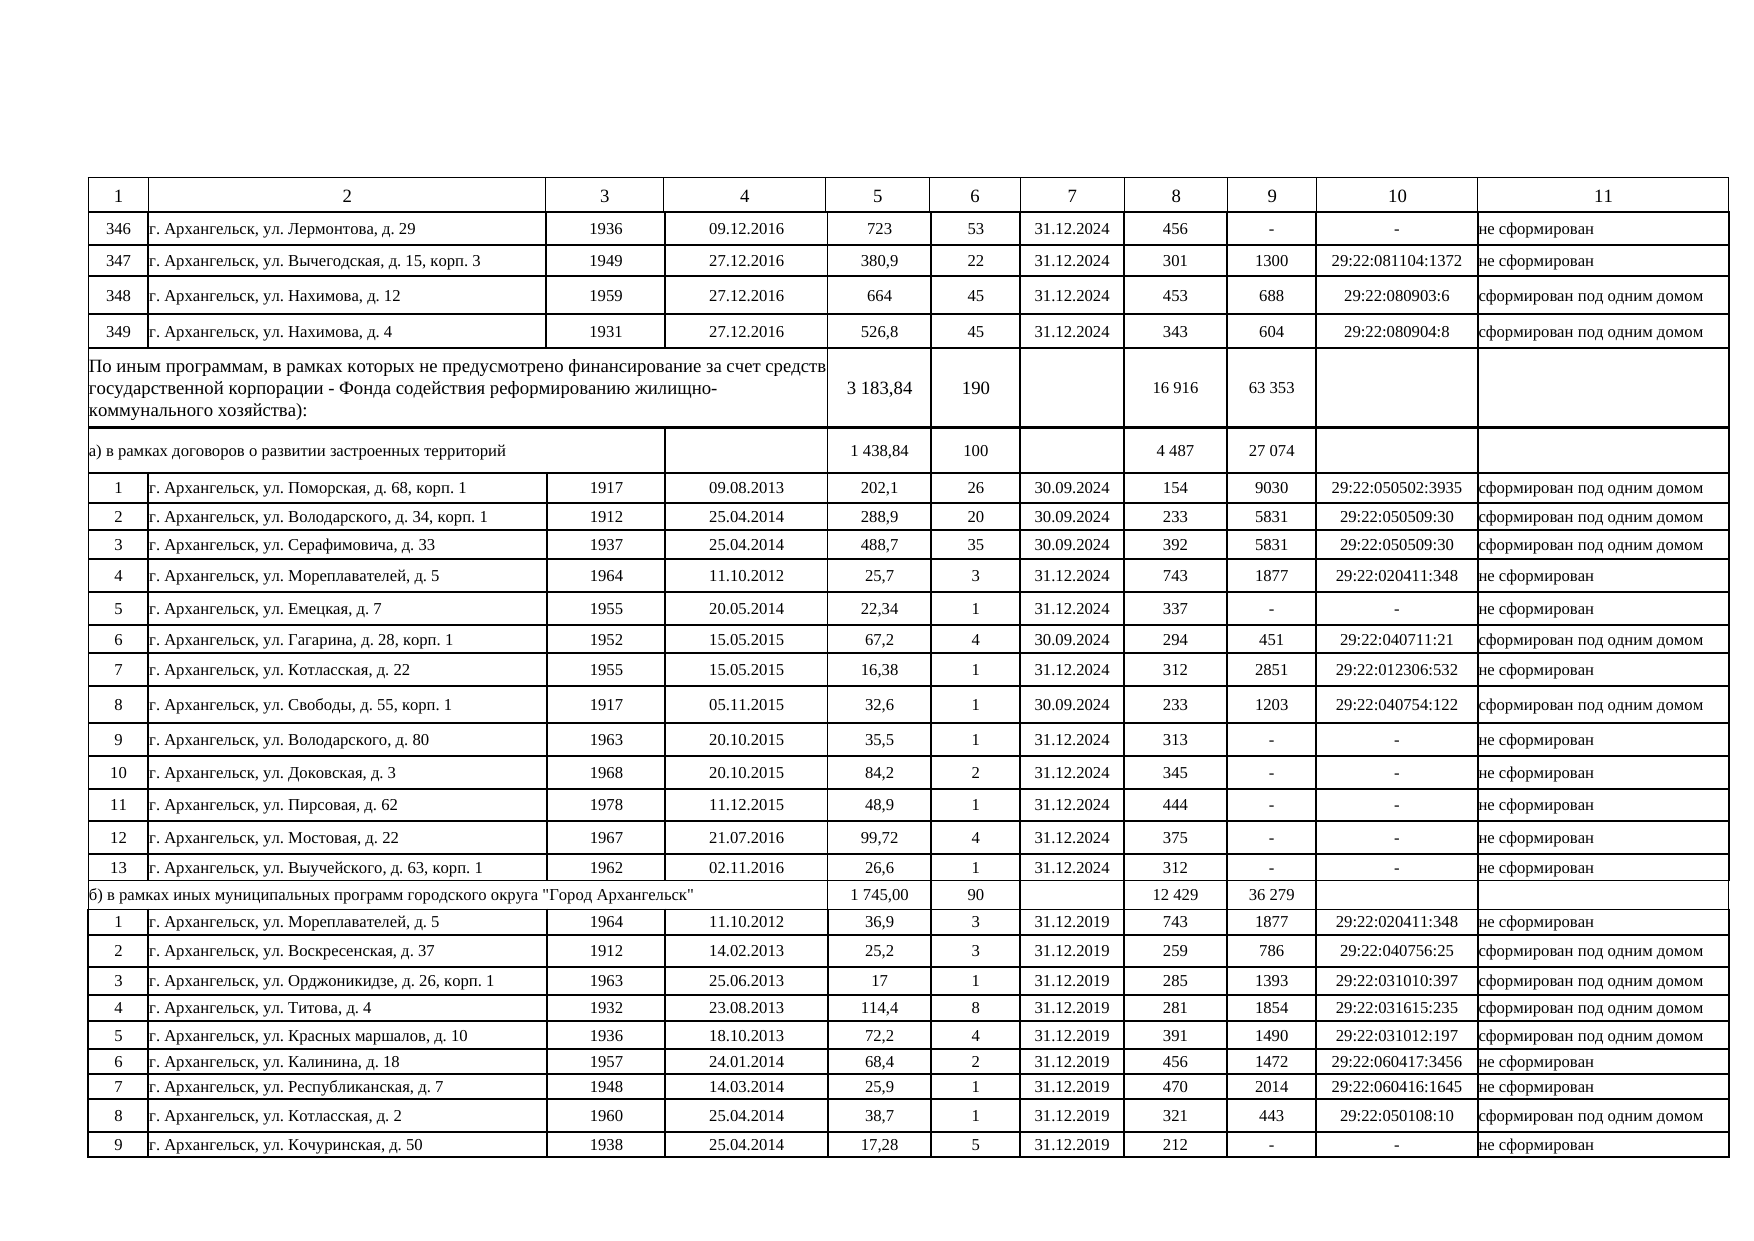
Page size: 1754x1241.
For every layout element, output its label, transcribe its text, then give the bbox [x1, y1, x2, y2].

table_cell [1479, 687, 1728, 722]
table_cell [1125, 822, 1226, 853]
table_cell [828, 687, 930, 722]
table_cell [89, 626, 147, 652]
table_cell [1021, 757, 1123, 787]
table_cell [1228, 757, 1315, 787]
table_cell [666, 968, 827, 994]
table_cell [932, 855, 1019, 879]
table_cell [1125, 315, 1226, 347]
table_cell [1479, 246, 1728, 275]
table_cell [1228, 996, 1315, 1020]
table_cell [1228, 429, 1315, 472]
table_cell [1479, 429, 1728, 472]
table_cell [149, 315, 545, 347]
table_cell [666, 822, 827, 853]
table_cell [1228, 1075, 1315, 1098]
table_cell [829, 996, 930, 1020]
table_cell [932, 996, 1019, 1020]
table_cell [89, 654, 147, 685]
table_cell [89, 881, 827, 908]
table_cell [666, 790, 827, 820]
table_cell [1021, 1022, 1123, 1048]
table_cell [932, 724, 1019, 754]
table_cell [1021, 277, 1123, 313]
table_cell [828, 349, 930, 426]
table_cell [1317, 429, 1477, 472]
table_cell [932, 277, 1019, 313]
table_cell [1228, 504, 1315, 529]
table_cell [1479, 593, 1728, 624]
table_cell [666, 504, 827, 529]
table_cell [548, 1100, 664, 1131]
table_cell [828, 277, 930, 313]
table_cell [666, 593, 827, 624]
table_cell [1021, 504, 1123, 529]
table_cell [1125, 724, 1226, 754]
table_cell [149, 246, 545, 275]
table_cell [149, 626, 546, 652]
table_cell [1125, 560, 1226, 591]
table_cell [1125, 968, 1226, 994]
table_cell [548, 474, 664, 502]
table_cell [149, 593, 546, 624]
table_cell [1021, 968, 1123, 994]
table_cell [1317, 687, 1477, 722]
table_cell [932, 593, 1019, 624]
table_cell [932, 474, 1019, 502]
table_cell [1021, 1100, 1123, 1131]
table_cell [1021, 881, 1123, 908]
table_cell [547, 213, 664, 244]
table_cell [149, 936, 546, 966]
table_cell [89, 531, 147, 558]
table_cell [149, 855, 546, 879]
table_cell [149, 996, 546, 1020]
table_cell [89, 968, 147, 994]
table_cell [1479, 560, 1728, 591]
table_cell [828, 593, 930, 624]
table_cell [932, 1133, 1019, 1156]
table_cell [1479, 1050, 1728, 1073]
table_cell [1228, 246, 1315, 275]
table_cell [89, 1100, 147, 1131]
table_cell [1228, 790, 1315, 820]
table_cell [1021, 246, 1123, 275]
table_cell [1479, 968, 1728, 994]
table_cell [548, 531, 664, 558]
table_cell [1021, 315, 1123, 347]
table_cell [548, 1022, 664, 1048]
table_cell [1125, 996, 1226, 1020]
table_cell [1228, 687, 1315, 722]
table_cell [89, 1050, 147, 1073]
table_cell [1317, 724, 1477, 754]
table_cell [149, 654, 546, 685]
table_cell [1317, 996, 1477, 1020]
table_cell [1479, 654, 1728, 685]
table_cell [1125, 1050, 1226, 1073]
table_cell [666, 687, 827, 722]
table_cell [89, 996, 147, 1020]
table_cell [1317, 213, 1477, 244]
table_header 1 [89, 178, 148, 211]
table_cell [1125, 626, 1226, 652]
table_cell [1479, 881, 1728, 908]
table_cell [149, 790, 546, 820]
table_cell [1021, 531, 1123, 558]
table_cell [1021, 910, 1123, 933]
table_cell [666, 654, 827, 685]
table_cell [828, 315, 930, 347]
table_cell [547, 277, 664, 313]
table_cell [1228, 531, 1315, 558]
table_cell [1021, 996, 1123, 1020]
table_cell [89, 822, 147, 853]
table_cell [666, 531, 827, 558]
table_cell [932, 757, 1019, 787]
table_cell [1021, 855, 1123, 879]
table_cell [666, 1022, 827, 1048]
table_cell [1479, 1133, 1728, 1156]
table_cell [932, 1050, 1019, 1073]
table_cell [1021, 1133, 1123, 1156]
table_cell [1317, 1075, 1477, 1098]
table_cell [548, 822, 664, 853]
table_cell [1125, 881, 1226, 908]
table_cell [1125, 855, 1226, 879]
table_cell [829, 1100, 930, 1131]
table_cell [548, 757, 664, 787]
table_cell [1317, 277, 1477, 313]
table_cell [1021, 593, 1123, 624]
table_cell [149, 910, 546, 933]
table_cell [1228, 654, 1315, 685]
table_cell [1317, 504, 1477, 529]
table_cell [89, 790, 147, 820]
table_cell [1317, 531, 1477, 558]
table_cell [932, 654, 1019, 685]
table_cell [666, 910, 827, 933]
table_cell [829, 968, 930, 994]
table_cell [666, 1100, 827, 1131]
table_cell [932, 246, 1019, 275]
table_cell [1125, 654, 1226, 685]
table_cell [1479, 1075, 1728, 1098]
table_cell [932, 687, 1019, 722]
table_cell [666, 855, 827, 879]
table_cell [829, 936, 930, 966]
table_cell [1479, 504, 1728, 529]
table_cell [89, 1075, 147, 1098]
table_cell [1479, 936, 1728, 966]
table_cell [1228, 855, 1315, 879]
table_header 5 [826, 178, 929, 211]
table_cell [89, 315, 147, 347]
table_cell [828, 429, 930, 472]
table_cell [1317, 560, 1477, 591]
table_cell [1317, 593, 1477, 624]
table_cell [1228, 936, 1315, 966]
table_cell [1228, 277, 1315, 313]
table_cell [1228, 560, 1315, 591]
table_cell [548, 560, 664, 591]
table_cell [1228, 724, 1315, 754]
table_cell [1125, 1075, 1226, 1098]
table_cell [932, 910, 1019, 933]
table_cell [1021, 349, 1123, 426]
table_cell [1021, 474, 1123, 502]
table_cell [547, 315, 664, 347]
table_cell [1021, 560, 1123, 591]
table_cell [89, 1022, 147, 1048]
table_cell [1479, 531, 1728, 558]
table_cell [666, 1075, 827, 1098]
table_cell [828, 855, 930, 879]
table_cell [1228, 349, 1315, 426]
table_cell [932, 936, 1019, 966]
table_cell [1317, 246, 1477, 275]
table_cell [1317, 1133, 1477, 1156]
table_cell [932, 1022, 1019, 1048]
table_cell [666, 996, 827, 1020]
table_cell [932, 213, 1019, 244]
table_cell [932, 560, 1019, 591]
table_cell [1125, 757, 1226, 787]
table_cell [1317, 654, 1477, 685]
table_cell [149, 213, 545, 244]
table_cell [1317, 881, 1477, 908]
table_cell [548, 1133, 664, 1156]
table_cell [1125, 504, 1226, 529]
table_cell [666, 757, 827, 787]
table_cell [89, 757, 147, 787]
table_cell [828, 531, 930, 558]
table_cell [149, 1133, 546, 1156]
table_header 8 [1125, 178, 1227, 211]
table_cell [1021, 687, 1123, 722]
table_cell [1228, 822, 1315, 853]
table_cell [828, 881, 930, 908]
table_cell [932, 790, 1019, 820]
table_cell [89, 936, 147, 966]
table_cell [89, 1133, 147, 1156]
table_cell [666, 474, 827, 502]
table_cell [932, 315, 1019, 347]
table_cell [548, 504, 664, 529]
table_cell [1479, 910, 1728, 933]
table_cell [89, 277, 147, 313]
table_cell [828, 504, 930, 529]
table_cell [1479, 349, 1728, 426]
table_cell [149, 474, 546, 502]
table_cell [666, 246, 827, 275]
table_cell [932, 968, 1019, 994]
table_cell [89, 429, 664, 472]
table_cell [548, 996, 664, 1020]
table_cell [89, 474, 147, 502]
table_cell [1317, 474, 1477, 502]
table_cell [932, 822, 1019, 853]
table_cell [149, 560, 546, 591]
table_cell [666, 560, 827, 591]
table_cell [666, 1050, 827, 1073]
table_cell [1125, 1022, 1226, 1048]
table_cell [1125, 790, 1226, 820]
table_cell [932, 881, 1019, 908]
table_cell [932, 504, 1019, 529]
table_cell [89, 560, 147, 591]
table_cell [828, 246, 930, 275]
table_header 9 [1228, 178, 1316, 211]
table_header 11 [1478, 178, 1728, 211]
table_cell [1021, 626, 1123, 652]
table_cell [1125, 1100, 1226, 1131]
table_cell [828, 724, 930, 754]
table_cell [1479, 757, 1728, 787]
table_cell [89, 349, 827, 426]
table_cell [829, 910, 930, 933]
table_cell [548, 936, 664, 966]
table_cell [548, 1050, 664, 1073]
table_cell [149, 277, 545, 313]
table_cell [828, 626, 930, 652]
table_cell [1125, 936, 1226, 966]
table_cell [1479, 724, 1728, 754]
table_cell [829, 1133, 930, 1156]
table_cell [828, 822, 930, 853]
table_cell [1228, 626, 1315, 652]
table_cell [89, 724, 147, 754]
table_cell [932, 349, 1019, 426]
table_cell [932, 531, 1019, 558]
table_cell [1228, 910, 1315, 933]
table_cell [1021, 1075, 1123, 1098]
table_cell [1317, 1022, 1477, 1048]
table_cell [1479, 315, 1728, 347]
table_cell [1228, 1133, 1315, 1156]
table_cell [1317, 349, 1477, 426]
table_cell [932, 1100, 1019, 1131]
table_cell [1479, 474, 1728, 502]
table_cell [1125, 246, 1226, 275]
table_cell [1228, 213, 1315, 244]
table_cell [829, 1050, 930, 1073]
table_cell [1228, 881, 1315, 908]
table_header 3 [546, 178, 663, 211]
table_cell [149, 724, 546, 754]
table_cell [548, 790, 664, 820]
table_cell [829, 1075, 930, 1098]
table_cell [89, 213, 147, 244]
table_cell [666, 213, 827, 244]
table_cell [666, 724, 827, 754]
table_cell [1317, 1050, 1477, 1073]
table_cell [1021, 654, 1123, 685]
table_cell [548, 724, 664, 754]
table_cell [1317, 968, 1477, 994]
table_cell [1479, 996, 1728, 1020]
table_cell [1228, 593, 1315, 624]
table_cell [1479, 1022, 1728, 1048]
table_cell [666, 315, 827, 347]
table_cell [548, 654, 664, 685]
table_header 7 [1021, 178, 1124, 211]
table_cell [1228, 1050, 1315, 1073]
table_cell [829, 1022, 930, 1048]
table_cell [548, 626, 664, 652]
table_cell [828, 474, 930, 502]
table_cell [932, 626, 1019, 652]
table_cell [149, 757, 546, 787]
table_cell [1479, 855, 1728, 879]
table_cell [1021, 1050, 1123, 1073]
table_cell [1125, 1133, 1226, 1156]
table_header 2 [149, 178, 545, 211]
table_header 4 [664, 178, 825, 211]
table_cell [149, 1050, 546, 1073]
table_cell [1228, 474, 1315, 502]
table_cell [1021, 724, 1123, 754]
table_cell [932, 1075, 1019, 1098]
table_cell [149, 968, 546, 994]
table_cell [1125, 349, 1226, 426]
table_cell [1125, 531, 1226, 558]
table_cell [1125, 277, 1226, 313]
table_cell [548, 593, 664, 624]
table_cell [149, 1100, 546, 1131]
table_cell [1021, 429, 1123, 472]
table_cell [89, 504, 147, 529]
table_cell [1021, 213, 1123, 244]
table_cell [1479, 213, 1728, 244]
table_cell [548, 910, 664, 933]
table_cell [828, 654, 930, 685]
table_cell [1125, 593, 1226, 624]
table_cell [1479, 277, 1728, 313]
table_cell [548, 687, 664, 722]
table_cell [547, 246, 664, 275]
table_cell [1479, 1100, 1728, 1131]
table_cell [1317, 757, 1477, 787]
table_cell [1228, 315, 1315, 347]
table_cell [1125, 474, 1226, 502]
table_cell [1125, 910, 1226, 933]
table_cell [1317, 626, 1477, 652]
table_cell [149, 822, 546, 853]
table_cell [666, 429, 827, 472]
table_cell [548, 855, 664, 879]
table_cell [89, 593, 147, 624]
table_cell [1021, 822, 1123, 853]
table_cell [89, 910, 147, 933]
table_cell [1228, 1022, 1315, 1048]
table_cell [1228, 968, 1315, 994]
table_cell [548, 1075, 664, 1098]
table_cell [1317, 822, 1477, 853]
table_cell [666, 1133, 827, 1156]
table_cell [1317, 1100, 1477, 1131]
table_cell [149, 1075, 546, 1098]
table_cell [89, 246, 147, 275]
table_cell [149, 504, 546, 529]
table_header 6 [930, 178, 1020, 211]
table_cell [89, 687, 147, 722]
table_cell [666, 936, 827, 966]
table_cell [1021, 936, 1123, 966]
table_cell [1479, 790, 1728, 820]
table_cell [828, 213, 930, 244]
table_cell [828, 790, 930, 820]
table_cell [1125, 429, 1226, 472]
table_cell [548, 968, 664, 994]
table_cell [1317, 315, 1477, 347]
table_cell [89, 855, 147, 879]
table_header 10 [1317, 178, 1477, 211]
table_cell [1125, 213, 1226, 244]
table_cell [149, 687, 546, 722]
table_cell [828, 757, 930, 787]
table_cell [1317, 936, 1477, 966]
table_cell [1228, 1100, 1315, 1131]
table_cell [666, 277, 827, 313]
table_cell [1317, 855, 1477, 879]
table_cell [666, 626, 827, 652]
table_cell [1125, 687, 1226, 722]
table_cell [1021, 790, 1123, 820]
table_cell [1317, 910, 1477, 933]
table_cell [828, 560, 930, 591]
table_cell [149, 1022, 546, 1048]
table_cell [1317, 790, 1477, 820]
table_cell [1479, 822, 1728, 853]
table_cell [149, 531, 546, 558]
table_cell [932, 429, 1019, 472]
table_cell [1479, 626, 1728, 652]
